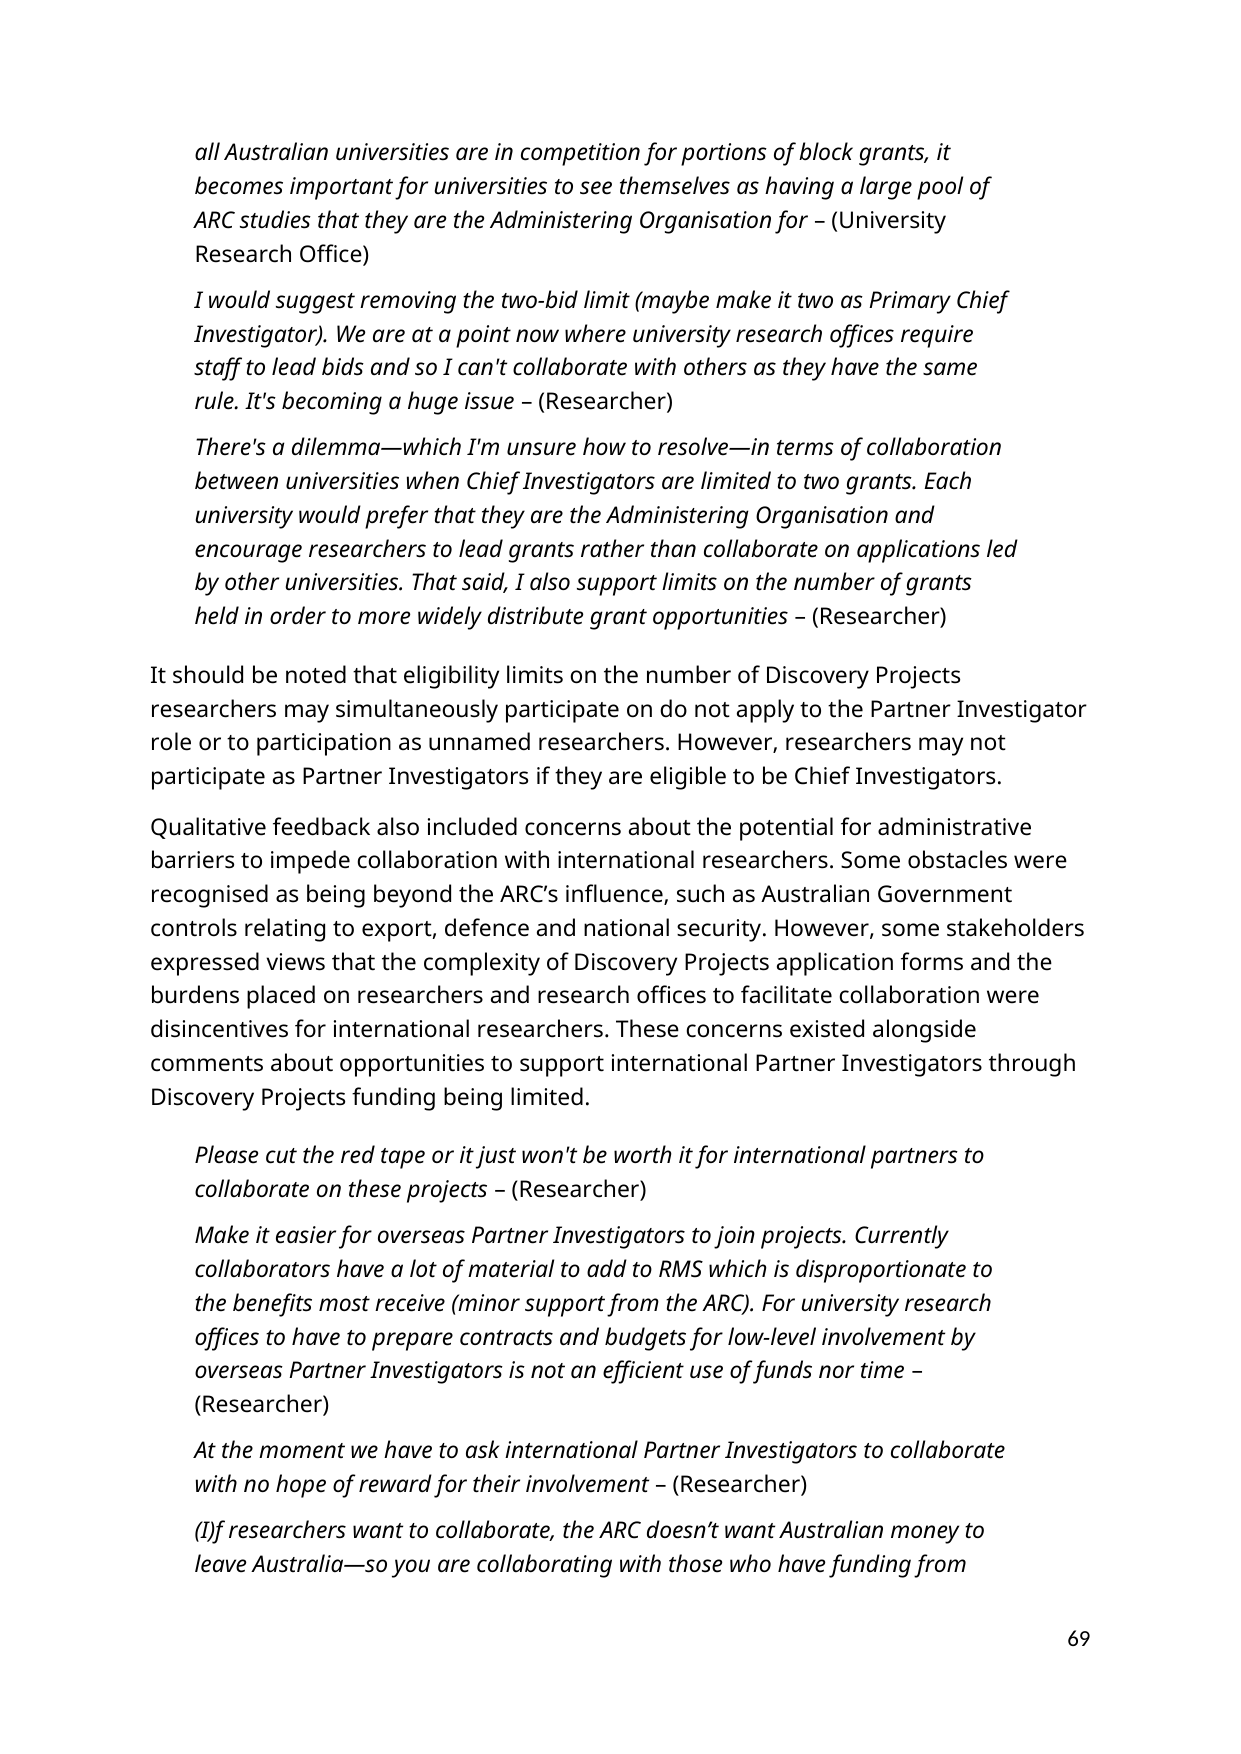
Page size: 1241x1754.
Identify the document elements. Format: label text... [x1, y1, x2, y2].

text There's a dilemma—which I'm unsure how to resolve—in terms of collaboration between universities when Chief Investigators are limited to two grants. Each university would prefer that they are the Administering Organisation and encourage researchers to lead grants rather than collaborate on applications led by other universities. That said, I also support limits on the number of grants held in order to more widely distribute grant opportunities – (Researcher) [194, 431, 1021, 631]
text Please cut the red tape or it just won't be worth it for international partners to collaborate on these projects – (Researcher) [194, 1139, 1021, 1204]
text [194, 136, 1021, 269]
text I would suggest removing the two-bid limit (maybe make it two as Primary Chief Investigator). We are at a point now where university research offices require staff to lead bids and so I can't collaborate with others as they have the same rule. It's becoming a huge issue – (Researcher) [194, 284, 1021, 416]
text It should be noted that eligibility limits on the number of Discovery Projects researchers may simultaneously participate on do not apply to the Partner Investigator role or to participation as unnamed researchers. However, researchers may not participate as Partner Investigators if they are eligible to be Chief Investigators. [150, 659, 1090, 791]
text Make it easier for overseas Partner Investigators to join projects. Currently collaborators have a lot of material to add to RMS which is disproportionate to the benefits most receive (minor support from the ARC). For university research offices to have to prepare contracts and budgets for low-level involvement by overseas Partner Investigators is not an efficient use of funds nor time – (Researcher) [194, 1219, 1021, 1419]
text At the moment we have to ask international Partner Investigators to collaborate with no hope of reward for their involvement – (Researcher) [194, 1434, 1021, 1499]
text Qualitative feedback also included concerns about the potential for administrative barriers to impede collaboration with international researchers. Some obstacles were recognised as being beyond the ARC’s influence, such as Australian Government controls relating to export, defence and national security. However, some stakeholders expressed views that the complexity of Discovery Projects application forms and the burdens placed on researchers and research offices to facilitate collaboration were disincentives for international researchers. These concerns existed alongside comments about opportunities to support international Partner Investigators through Discovery Projects funding being limited. [150, 810, 1090, 1112]
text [194, 1514, 1021, 1579]
